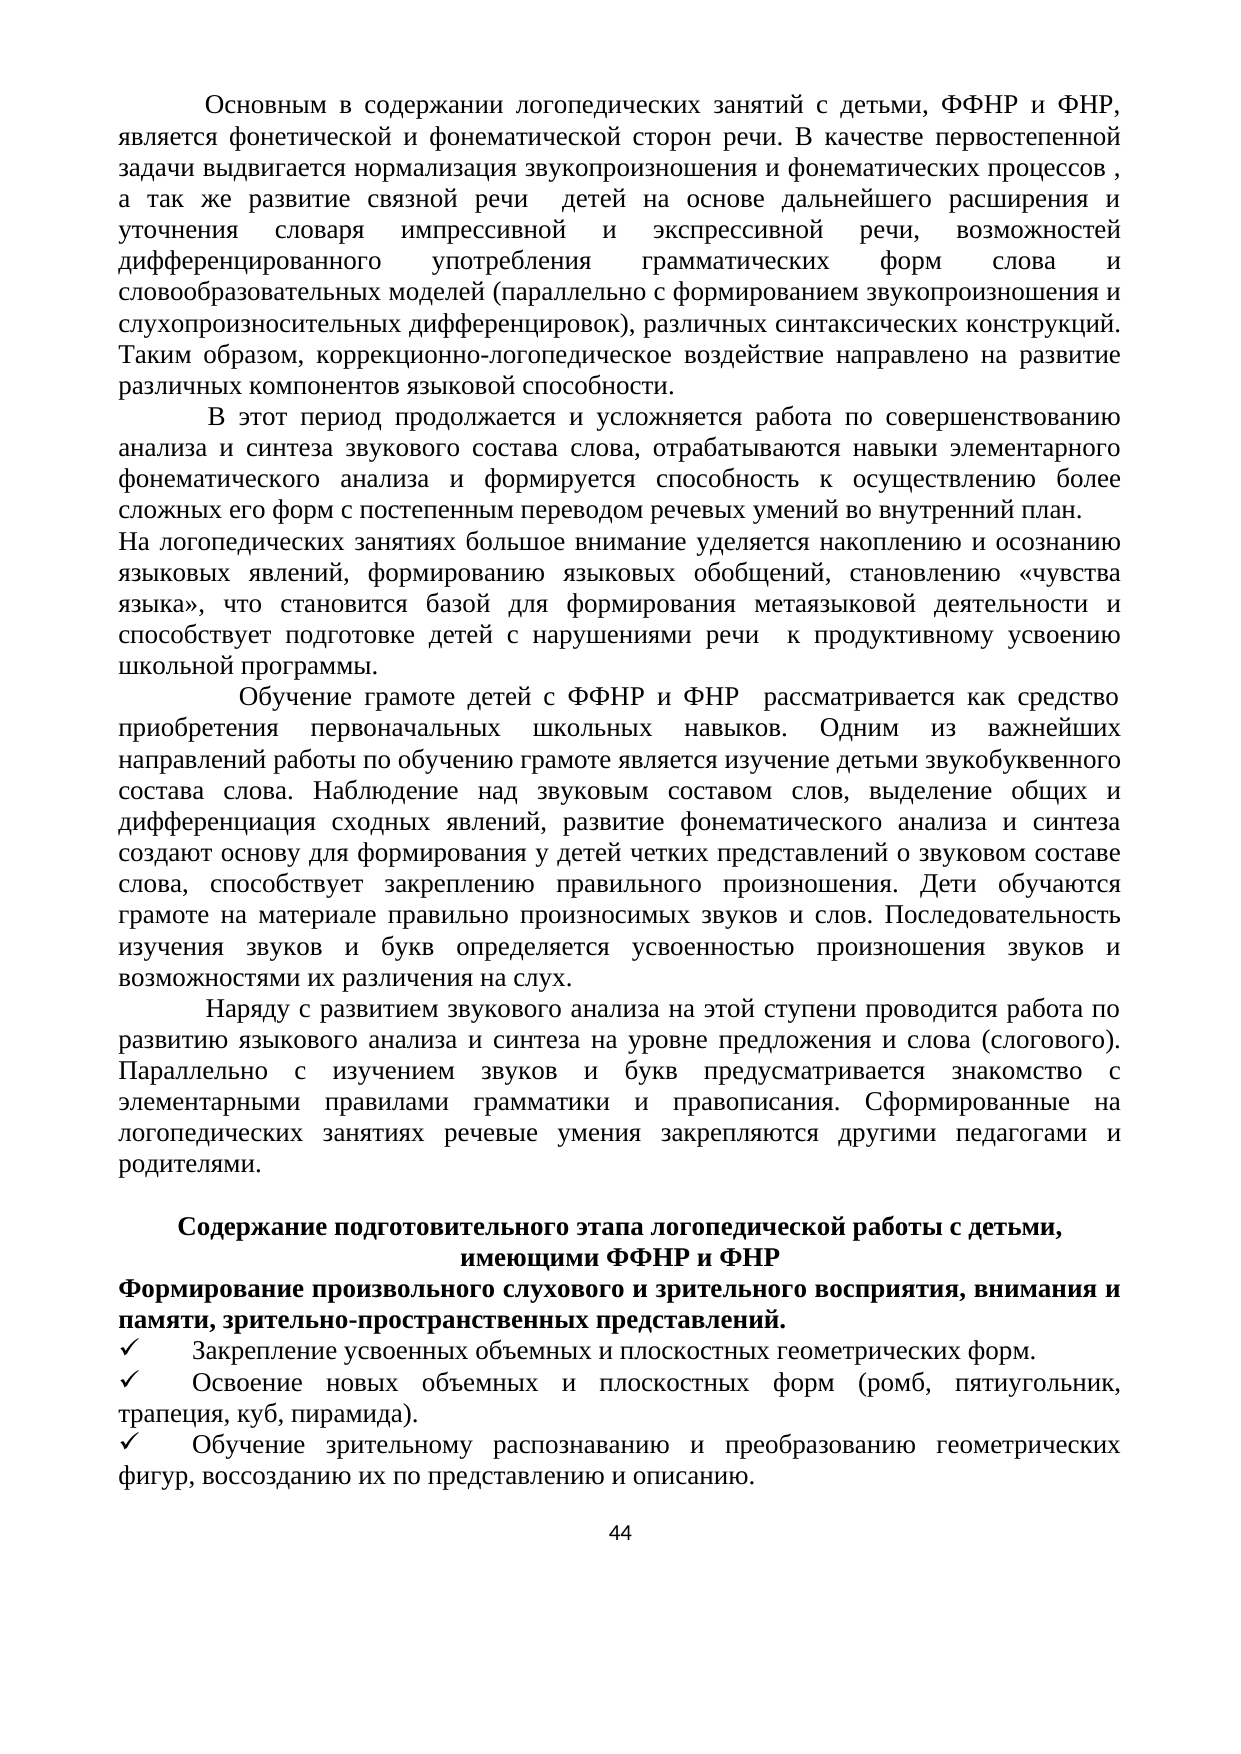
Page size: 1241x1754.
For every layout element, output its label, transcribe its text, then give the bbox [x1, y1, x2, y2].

text В этот период продолжается и усложняется работа по совершенствованию анализа и синтеза звукового состава слова, отрабатываются навыки элементарного фонематического анализа и формируется способность к осуществлению более сложных его форм с постепенным переводом речевых умений во внутренний план. [118, 400, 1122, 525]
text На логопедических занятиях большое внимание уделяется накоплению и осознанию языковых явлений, формированию языковых обобщений, становлению «чувства языка», что становится базой для формирования метаязыковой деятельности и способствует подготовке детей с нарушениями речи к продуктивному усвоению школьной программы. [118, 525, 1122, 680]
list Освоение новых объемных и плоскостных форм (ромб, пятиугольник, трапеция, куб, пирамида). [118, 1366, 1122, 1428]
text Содержание подготовительного этапа логопедической работы с детьми, имеющими ФФНР и ФНР [118, 1210, 1122, 1272]
text Основным в содержании логопедических занятий с детьми, ФФНР и ФНР, является фонетической и фонематической сторон речи. В качестве первостепенной задачи выдвигается нормализация звукопроизношения и фонематических процессов , а так же развитие связной речи детей на основе дальнейшего расширения и уточнения словаря импрессивной и экспрессивной речи, возможностей дифференцированного употребления грамматических форм слова и словообразовательных моделей (параллельно с формированием звукопроизношения и слухопроизносительных дифференцировок), различных синтаксических конструкций. Таким образом, коррекционно-логопедическое воздействие направлено на развитие различных компонентов языковой способности. [118, 89, 1122, 400]
text Формирование произвольного слухового и зрительного восприятия, внимания и памяти, зрительно-пространственных представлений. [118, 1272, 1122, 1334]
text Наряду с развитием звукового анализа на этой ступени проводится работа по развитию языкового анализа и синтеза на уровне предложения и слова (слогового). Параллельно с изучением звуков и букв предусматривается знакомство с элементарными правилами грамматики и правописания. Сформированные на логопедических занятиях речевые умения закрепляются другими педагогами и родителями. [118, 992, 1122, 1179]
list Закрепление усвоенных объемных и плоскостных геометрических форм. [118, 1334, 1122, 1366]
text Обучение грамоте детей с ФФНР и ФНР рассматривается как средство приобретения первоначальных школьных навыков. Одним из важнейших направлений работы по обучению грамоте является изучение детьми звукобуквенного состава слова. Наблюдение над звуковым составом слов, выделение общих и дифференциация сходных явлений, развитие фонематического анализа и синтеза создают основу для формирования у детей четких представлений о звуковом составе слова, способствует закреплению правильного произношения. Дети обучаются грамоте на материале правильно произносимых звуков и слов. Последовательность изучения звуков и букв определяется усвоенностью произношения звуков и возможностями их различения на слух. [118, 680, 1122, 992]
list Обучение зрительному распознаванию и преобразованию геометрических фигур, воссозданию их по представлению и описанию. [118, 1428, 1122, 1491]
